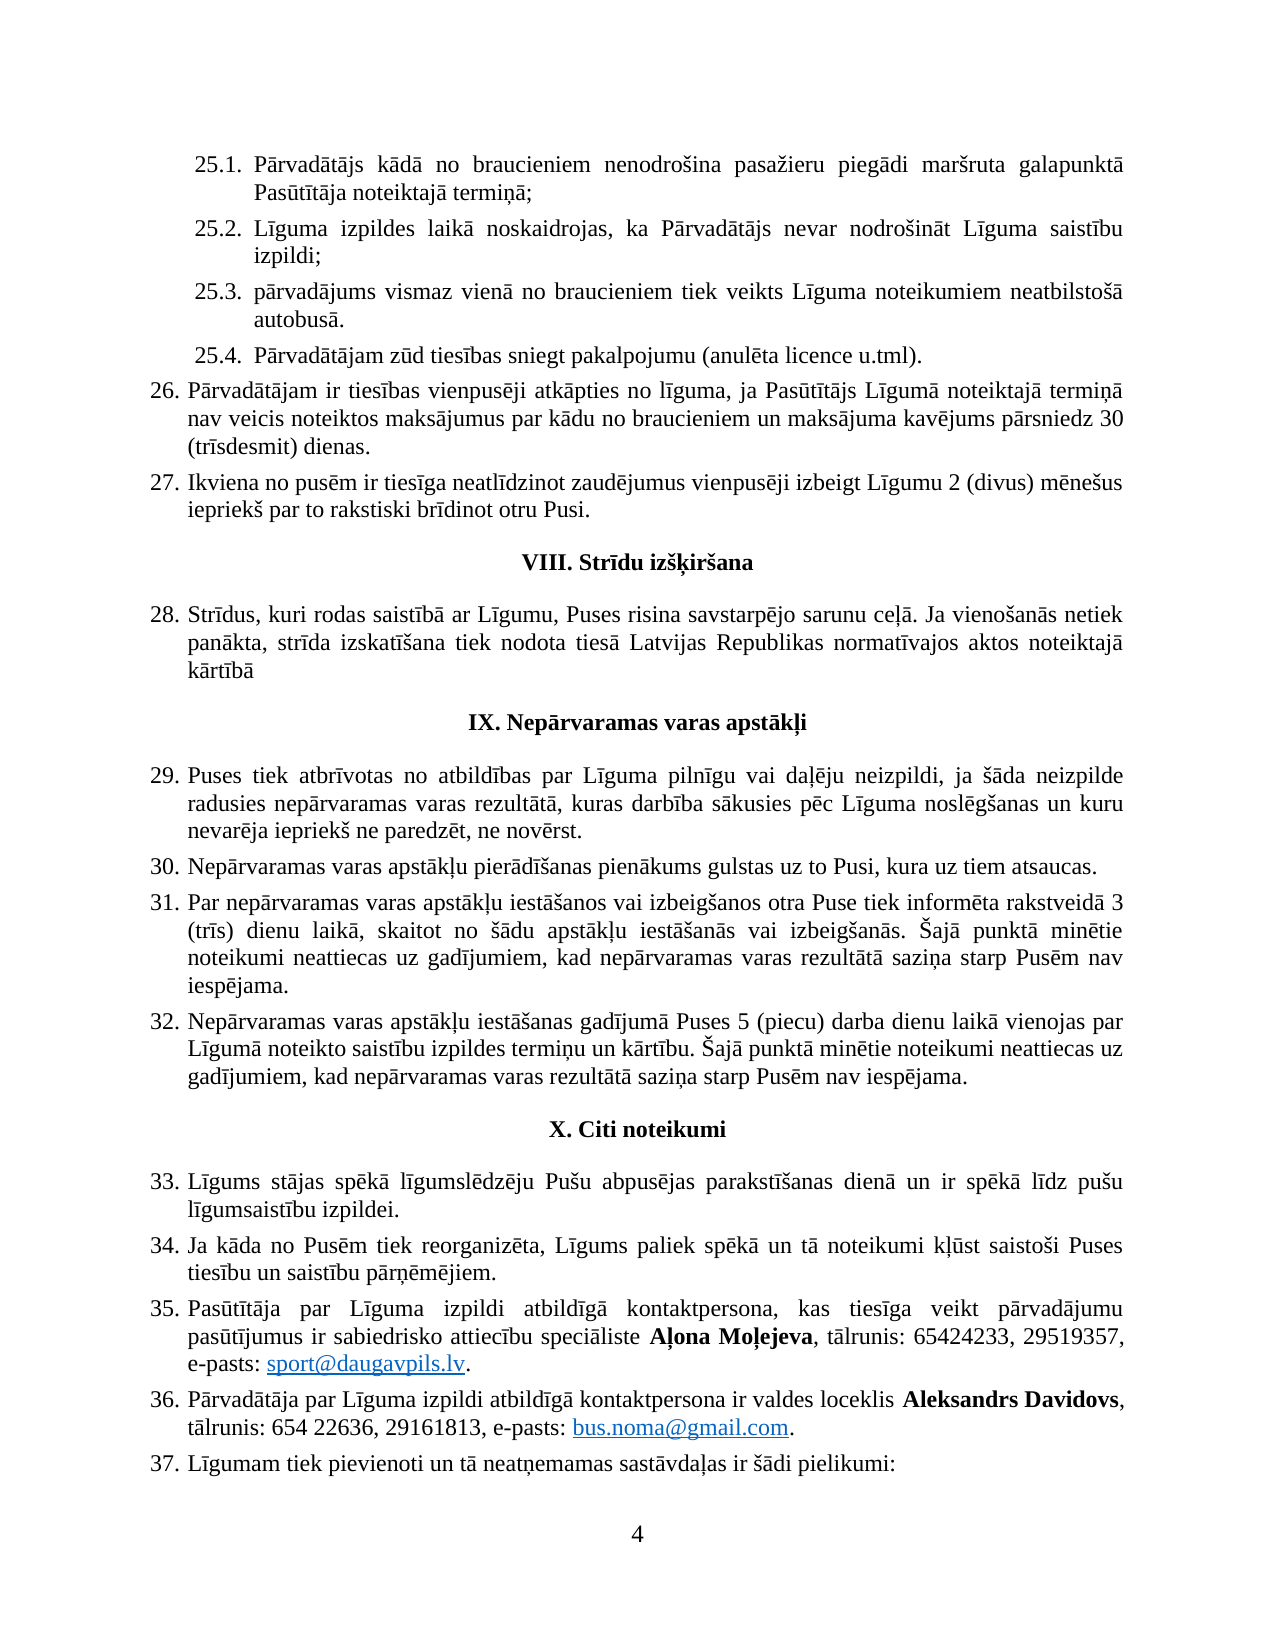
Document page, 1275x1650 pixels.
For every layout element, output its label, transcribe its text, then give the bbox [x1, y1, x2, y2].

list Ja kāda no Pusēm tiek reorganizēta, Līgums paliek spēkā un tā noteikumi kļūst saistoši Puses tiesību un saistību pārņēmējiem. [150, 1231, 1125, 1286]
text VIII. Strīdu izšķiršana [150, 548, 1125, 576]
list Līgumam tiek pievienoti un tā neatņemamas sastāvdaļas ir šādi pielikumi: [150, 1449, 1125, 1477]
list Nepārvaramas varas apstākļu pierādīšanas pienākums gulstas uz to Pusi, kura uz tiem atsaucas. [150, 852, 1125, 880]
list Par nepārvaramas varas apstākļu iestāšanos vai izbeigšanos otra Puse tiek informēta rakstveidā 3 (trīs) dienu laikā, skaitot no šādu apstākļu iestāšanās vai izbeigšanās. Šajā punktā minētie noteikumi neattiecas uz gadījumiem, kad nepārvaramas varas rezultātā saziņa starp Pusēm nav iespējama. [150, 888, 1125, 998]
list Pārvadātājs kādā no braucieniem nenodrošina pasažieru piegādi maršruta galapunktā Pasūtītāja noteiktajā termiņā; [194, 150, 1125, 205]
text IX. Nepārvaramas varas apstākļi [150, 708, 1125, 736]
list Līguma izpildes laikā noskaidrojas, ka Pārvadātājs nevar nodrošināt Līguma saistību izpildi; [194, 213, 1125, 269]
list Pasūtītāja par Līguma izpildi atbildīgā kontaktpersona, kas tiesīga veikt pārvadājumu pasūtījumus ir sabiedrisko attiecību speciāliste Aļona Moļejeva, tālrunis: 65424233, 29519357, e-pasts: sport@daugavpils.lv. [150, 1294, 1125, 1377]
list Pārvadātāja par Līguma izpildi atbildīgā kontaktpersona ir valdes loceklis Aleksandrs Davidovs, tālrunis: 654 22636, 29161813, e-pasts: bus.noma@gmail.com. [150, 1385, 1125, 1441]
list Pārvadātājam zūd tiesības sniegt pakalpojumu (anulēta licence u.tml). [194, 341, 1125, 368]
list pārvadājums vismaz vienā no braucieniem tiek veikts Līguma noteikumiem neatbilstošā autobusā. [194, 277, 1125, 332]
list Ikviena no pusēm ir tiesīga neatlīdzinot zaudējumus vienpusēji izbeigt Līgumu 2 (divus) mēnešus iepriekš par to rakstiski brīdinot otru Pusi. [150, 468, 1125, 523]
list Strīdus, kuri rodas saistībā ar Līgumu, Puses risina savstarpējo sarunu ceļā. Ja vienošanās netiek panākta, strīda izskatīšana tiek nodota tiesā Latvijas Republikas normatīvajos aktos noteiktajā kārtībā [150, 601, 1125, 683]
list Pārvadātājam ir tiesības vienpusēji atkāpties no līguma, ja Pasūtītājs Līgumā noteiktajā termiņā nav veicis noteiktos maksājumus par kādu no braucieniem un maksājuma kavējums pārsniedz 30 (trīsdesmit) dienas. [150, 377, 1125, 459]
list Puses tiek atbrīvotas no atbildības par Līguma pilnīgu vai daļēju neizpildi, ja šāda neizpilde radusies nepārvaramas varas rezultātā, kuras darbība sākusies pēc Līguma noslēgšanas un kuru nevarēja iepriekš ne paredzēt, ne novērst. [150, 761, 1125, 844]
text X. Citi noteikumi [150, 1114, 1125, 1142]
list Nepārvaramas varas apstākļu iestāšanas gadījumā Puses 5 (piecu) darba dienu laikā vienojas par Līgumā noteikto saistību izpildes termiņu un kārtību. Šajā punktā minētie noteikumi neattiecas uz gadījumiem, kad nepārvaramas varas rezultātā saziņa starp Pusēm nav iespējama. [150, 1007, 1125, 1089]
list Līgums stājas spēkā līgumslēdzēju Pušu abpusējas parakstīšanas dienā un ir spēkā līdz pušu līgumsaistību izpildei. [150, 1167, 1125, 1222]
